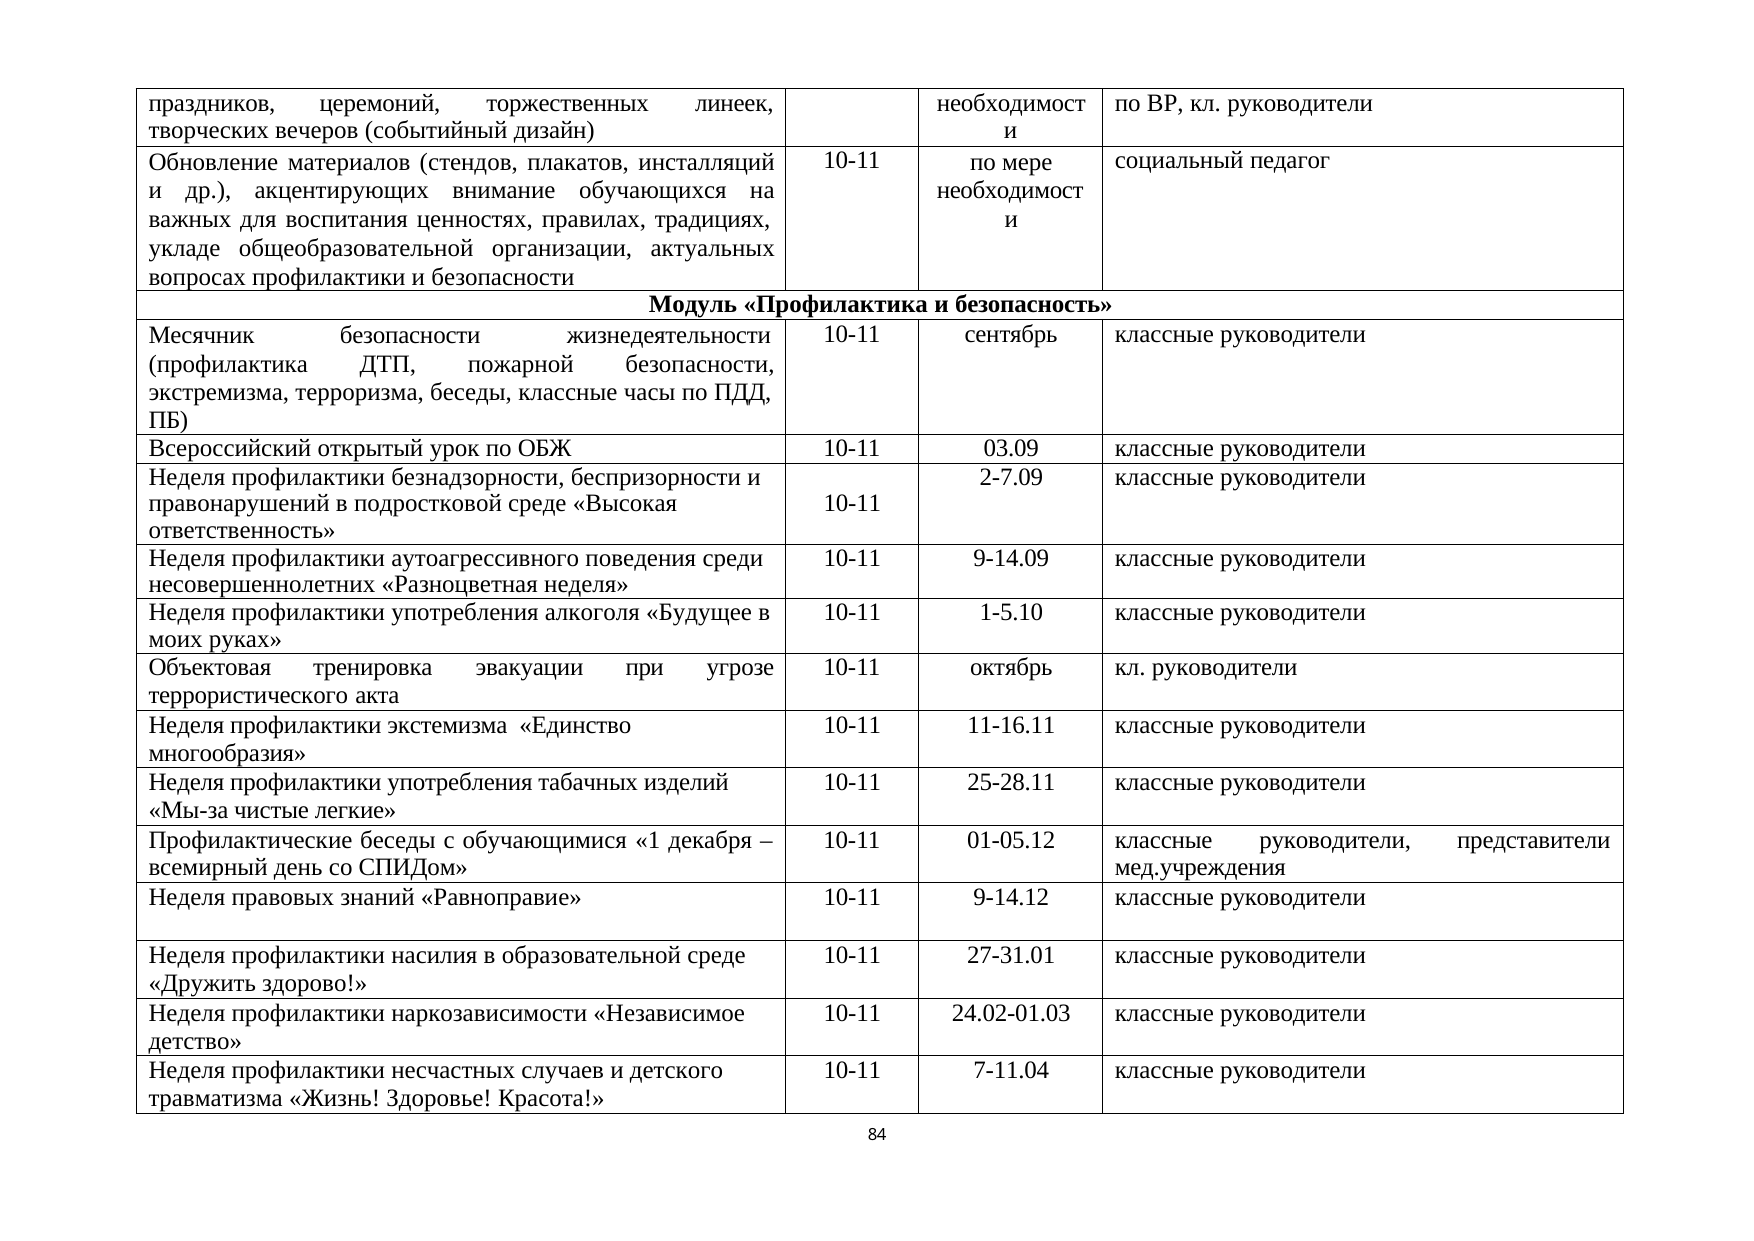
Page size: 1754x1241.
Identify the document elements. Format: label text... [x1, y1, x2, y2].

table_cell классные руководители [1103, 711, 1623, 767]
table_cell Объектовая тренировка эвакуации при угрозе террористического акта [137, 654, 785, 710]
table_cell 03.09 [919, 435, 1102, 463]
table_cell 10-11 [786, 999, 918, 1055]
table_header необходимост и [919, 89, 1102, 146]
table_cell 10-11 [786, 768, 918, 824]
table_cell классные руководители [1103, 999, 1623, 1055]
table_cell 11-16.11 [919, 711, 1102, 767]
table_cell сентябрь [919, 320, 1102, 434]
table_header праздников, церемоний, торжественных линеек, творческих вечеров (событийный дизайн) [137, 89, 785, 146]
table_cell 10-11 [786, 654, 918, 710]
table_cell кл. руководители [1103, 654, 1623, 710]
table_cell по мере необходимост и [919, 147, 1102, 290]
table_cell Неделя профилактики безнадзорности, беспризорности и правонарушений в подростковой среде «Высокая ответственность» [137, 464, 785, 544]
table_cell 10-11 [786, 435, 918, 463]
table_header [786, 89, 918, 146]
table_header по ВР, кл. руководители [1103, 89, 1623, 146]
table_cell 27-31.01 [919, 941, 1102, 997]
table_cell октябрь [919, 654, 1102, 710]
table_cell 10-11 [786, 147, 918, 290]
table_cell 1-5.10 [919, 599, 1102, 652]
table_cell классные руководители [1103, 599, 1623, 652]
table_cell Профилактические беседы с обучающимися «1 декабря – всемирный день со СПИДом» [137, 826, 785, 882]
table_cell 10-11 [786, 941, 918, 997]
table_cell 10-11 [786, 1056, 918, 1113]
table_cell 7-11.04 [919, 1056, 1102, 1113]
table_cell классные руководители [1103, 1056, 1623, 1113]
table_cell классные руководители, представители мед.учреждения [1103, 826, 1623, 882]
table_cell 24.02-01.03 [919, 999, 1102, 1055]
table_cell 10-11 [786, 545, 918, 598]
table_cell классные руководители [1103, 941, 1623, 997]
table_cell Модуль «Профилактика и безопасность» [137, 291, 1623, 319]
table_cell классные руководители [1103, 883, 1623, 940]
table_cell классные руководители [1103, 320, 1623, 434]
table_cell Неделя правовых знаний «Равноправие» [137, 883, 785, 940]
table_cell 2-7.09 [919, 464, 1102, 544]
table_cell Неделя профилактики употребления табачных изделий «Мы-за чистые легкие» [137, 768, 785, 824]
table_cell Неделя профилактики наркозависимости «Независимое детство» [137, 999, 785, 1055]
table_cell 9-14.12 [919, 883, 1102, 940]
table_cell 10-11 [786, 711, 918, 767]
table_cell 10-11 [786, 464, 918, 544]
table_cell Неделя профилактики аутоагрессивного поведения среди несовершеннолетних «Разноцветная неделя» [137, 545, 785, 598]
table_cell социальный педагог [1103, 147, 1623, 290]
table_cell 10-11 [786, 320, 918, 434]
table_cell 10-11 [786, 883, 918, 940]
table_cell классные руководители [1103, 768, 1623, 824]
table_cell Всероссийский открытый урок по ОБЖ [137, 435, 785, 463]
table_cell классные руководители [1103, 464, 1623, 544]
table_cell Неделя профилактики употребления алкоголя «Будущее в моих руках» [137, 599, 785, 652]
table_cell Обновление материалов (стендов, плакатов, инсталляций и др.), акцентирующих внимание обучающихся на важных для воспитания ценностях, правилах, традициях, укладе общеобразовательной организации, актуальных вопросах профилактики и безопасности [137, 147, 785, 290]
table_cell Месячник безопасности жизнедеятельности (профилактика ДТП, пожарной безопасности, экстремизма, терроризма, беседы, классные часы по ПДД, ПБ) [137, 320, 785, 434]
table_cell Неделя профилактики экстемизма «Единство многообразия» [137, 711, 785, 767]
table_cell 01-05.12 [919, 826, 1102, 882]
table_cell 10-11 [786, 599, 918, 652]
table_cell 10-11 [786, 826, 918, 882]
table_cell классные руководители [1103, 435, 1623, 463]
table_cell Неделя профилактики насилия в образовательной среде «Дружить здорово!» [137, 941, 785, 997]
table_cell классные руководители [1103, 545, 1623, 598]
table_cell 25-28.11 [919, 768, 1102, 824]
table_cell 9-14.09 [919, 545, 1102, 598]
table_cell Неделя профилактики несчастных случаев и детского травматизма «Жизнь! Здоровье! Красота!» [137, 1056, 785, 1113]
